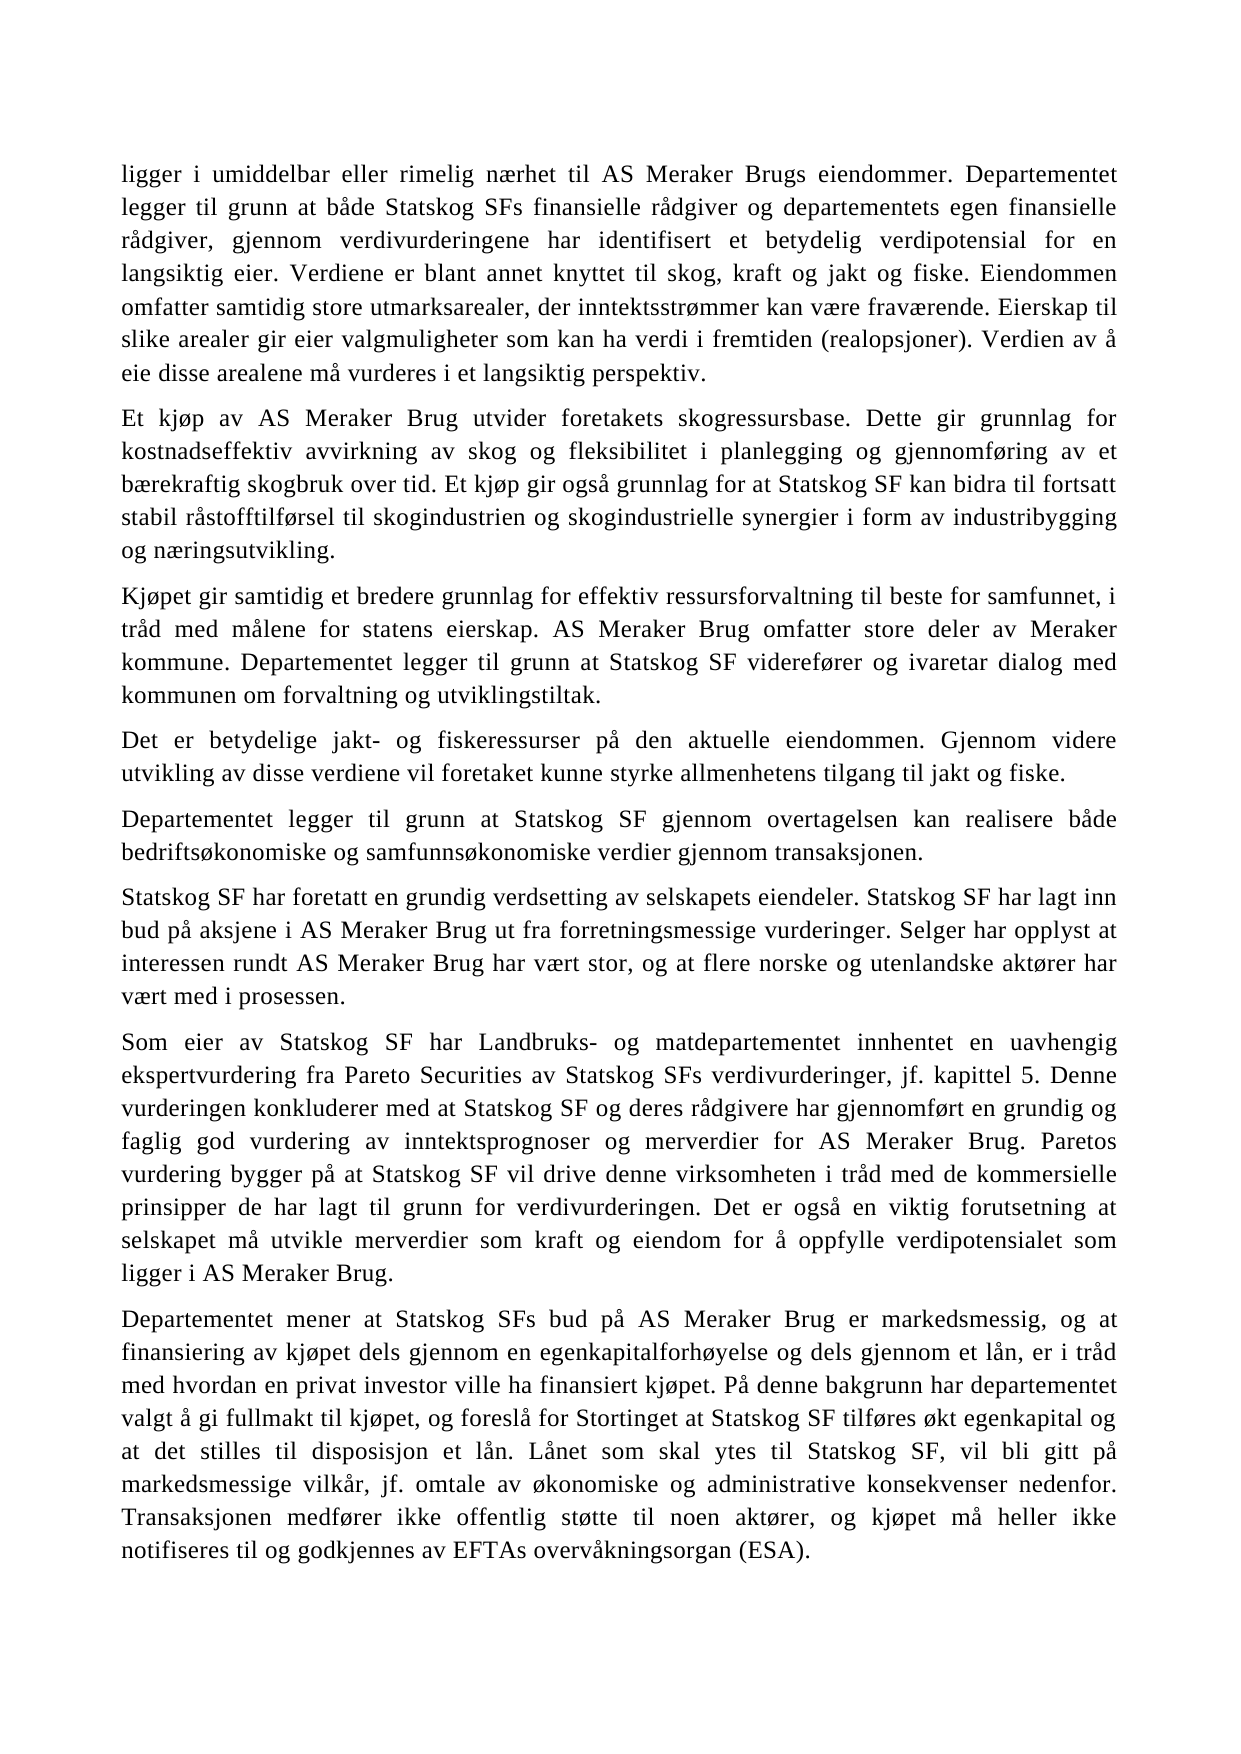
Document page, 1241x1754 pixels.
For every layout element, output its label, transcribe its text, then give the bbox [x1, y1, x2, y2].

text Et kjøp av AS Meraker Brug utvider foretakets skogressursbase. Dette gir grunnlag for kostnadseffektiv avvirkning av skog og fleksibilitet i planlegging og gjennomføring av et bærekraftig skogbruk over tid. Et kjøp gir også grunnlag for at Statskog SF kan bidra til fortsatt stabil råstofftilførsel til skogindustrien og skogindustrielle synergier i form av industribygging og næringsutvikling. [121, 403, 1119, 564]
text Som eier av Statskog SF har Landbruks- og matdepartementet innhentet en uavhengig ekspertvurdering fra Pareto Securities av Statskog SFs verdivurderinger, jf. kapittel 5. Denne vurderingen konkluderer med at Statskog SF og deres rådgivere har gjennomført en grundig og faglig god vurdering av inntektsprognoser og merverdier for AS Meraker Brug. Paretos vurdering bygger på at Statskog SF vil drive denne virksomheten i tråd med de kommersielle prinsipper de har lagt til grunn for verdivurderingen. Det er også en viktig forutsetning at selskapet må utvikle merverdier som kraft og eiendom for å oppfylle verdipotensialet som ligger i AS Meraker Brug. [121, 1027, 1119, 1287]
text Statskog SF har foretatt en grundig verdsetting av selskapets eiendeler. Statskog SF har lagt inn bud på aksjene i AS Meraker Brug ut fra forretningsmessige vurderinger. Selger har opplyst at interessen rundt AS Meraker Brug har vært stor, og at flere norske og utenlandske aktører har vært med i prosessen. [121, 882, 1119, 1010]
text Kjøpet gir samtidig et bredere grunnlag for effektiv ressursforvaltning til beste for samfunnet, i tråd med målene for statens eierskap. AS Meraker Brug omfatter store deler av Meraker kommune. Departementet legger til grunn at Statskog SF viderefører og ivaretar dialog med kommunen om forvaltning og utviklingstiltak. [121, 581, 1119, 708]
text Departementet legger til grunn at Statskog SF gjennom overtagelsen kan realisere både bedriftsøkonomiske og samfunnsøkonomiske verdier gjennom transaksjonen. [121, 804, 1119, 866]
text Departementet mener at Statskog SFs bud på AS Meraker Brug er markedsmessig, og at finansiering av kjøpet dels gjennom en egenkapitalforhøyelse og dels gjennom et lån, er i tråd med hvordan en privat investor ville ha finansiert kjøpet. På denne bakgrunn har departementet valgt å gi fullmakt til kjøpet, og foreslå for Stortinget at Statskog SF tilføres økt egenkapital og at det stilles til disposisjon et lån. Lånet som skal ytes til Statskog SF, vil bli gitt på markedsmessige vilkår, jf. omtale av økonomiske og administrative konsekvenser nedenfor. Transaksjonen medfører ikke offentlig støtte til noen aktører, og kjøpet må heller ikke notifiseres til og godkjennes av EFTAs overvåkningsorgan (ESA). [121, 1304, 1119, 1563]
text Det er betydelige jakt- og fiskeressurser på den aktuelle eiendommen. Gjennom videre utvikling av disse verdiene vil foretaket kunne styrke allmenhetens tilgang til jakt og fiske. [121, 725, 1119, 787]
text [121, 159, 1119, 386]
